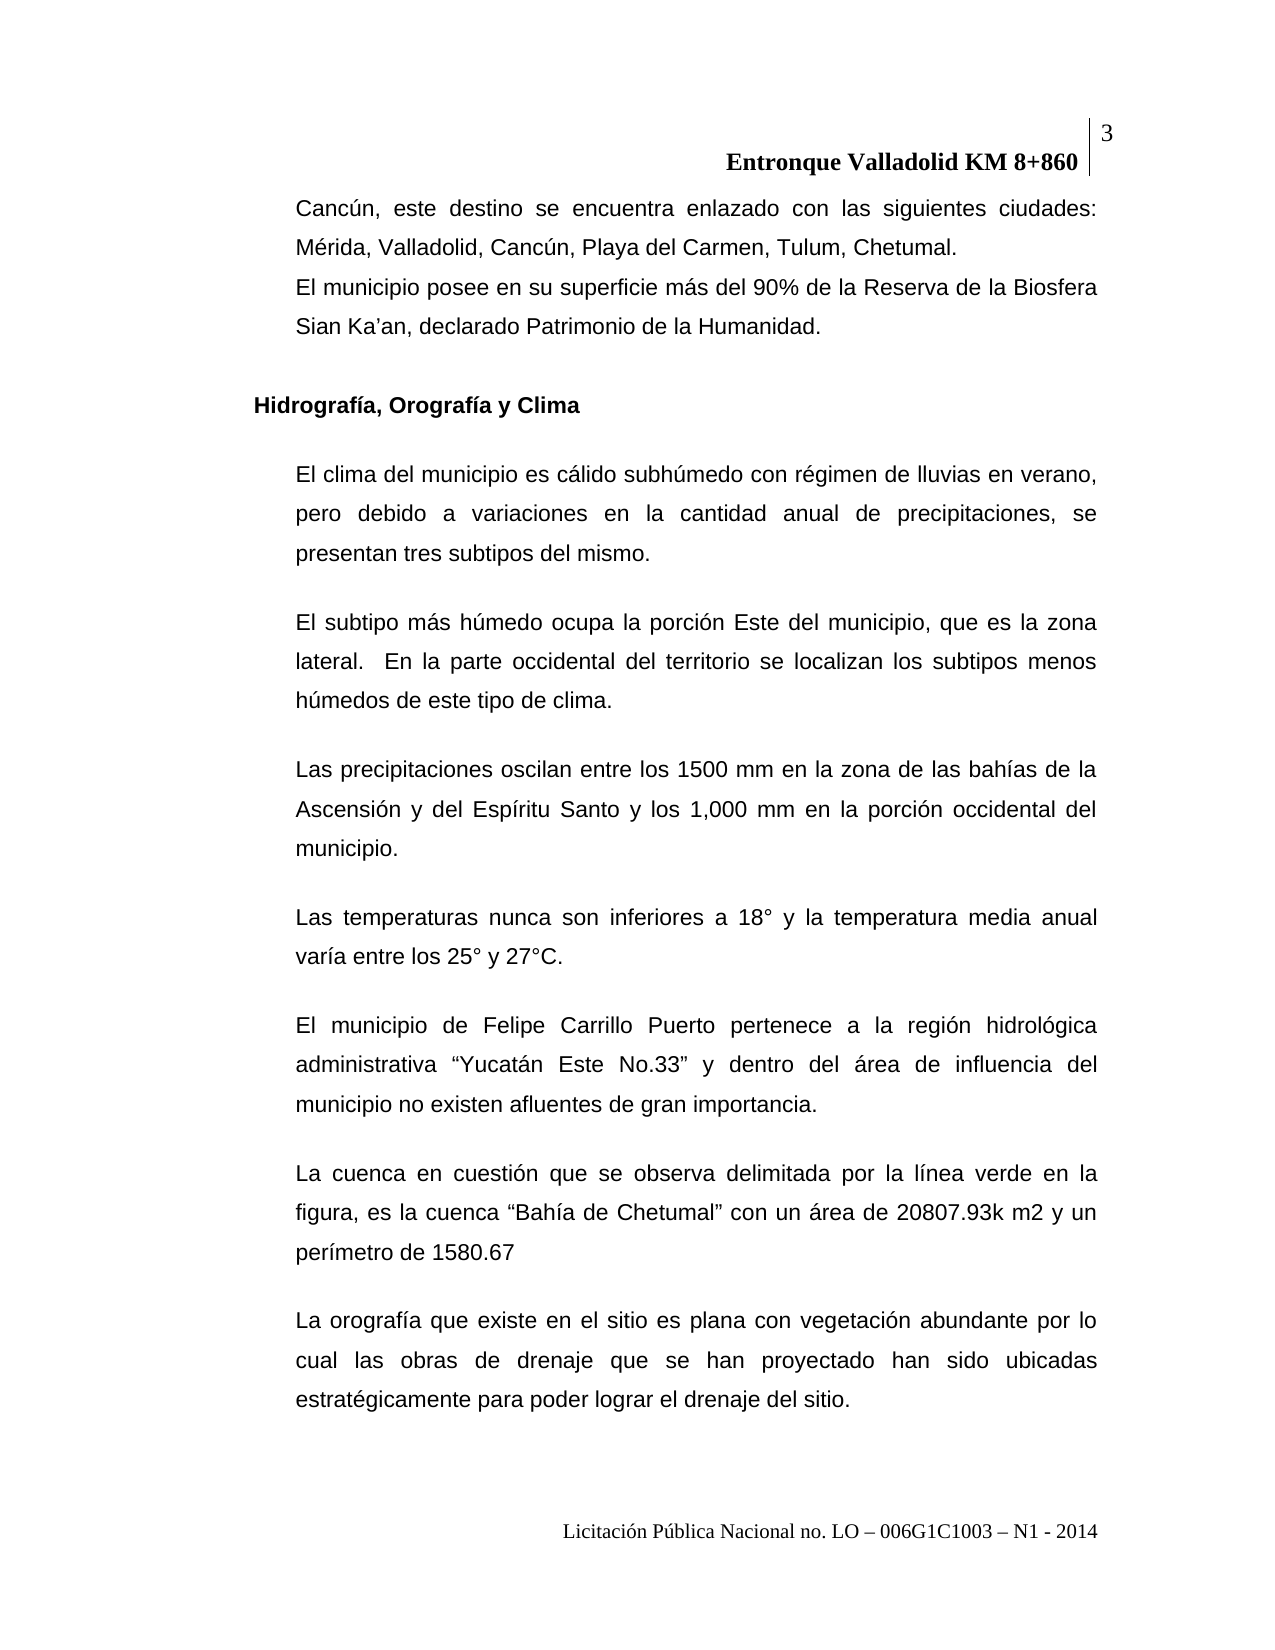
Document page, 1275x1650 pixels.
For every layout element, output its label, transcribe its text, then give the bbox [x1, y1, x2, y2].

text El clima del municipio es cálido subhúmedo con régimen de lluvias en verano, pero debido a variaciones en la cantidad anual de precipitaciones, se presentan tres subtipos del mismo. [295, 461, 1098, 566]
text El municipio de Felipe Carrillo Puerto pertenece a la región hidrológica administrativa “Yucatán Este No.33” y dentro del área de influencia del municipio no existen afluentes de gran importancia. [295, 1012, 1098, 1117]
text Las temperaturas nunca son inferiores a 18° y la temperatura media anual varía entre los 25° y 27°C. [295, 904, 1098, 969]
text Las precipitaciones oscilan entre los 1500 mm en la zona de las bahías de la Ascensión y del Espíritu Santo y los 1,000 mm en la porción occidental del municipio. [295, 756, 1098, 861]
text La cuenca en cuestión que se observa delimitada por la línea verde en la figura, es la cuenca “Bahía de Chetumal” con un área de 20807.93k m2 y un perímetro de 1580.67 [295, 1159, 1098, 1265]
text El municipio posee en su superficie más del 90% de la Reserva de la Biosfera Sian Ka’an, declarado Patrimonio de la Humanidad. [295, 274, 1098, 340]
text El subtipo más húmedo ocupa la porción Este del municipio, que es la zona lateral. En la parte occidental del territorio se localizan los subtipos menos húmedos de este tipo de clima. [295, 608, 1098, 714]
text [295, 195, 1098, 261]
text La orografía que existe en el sitio es plana con vegetación abundante por lo cual las obras de drenaje que se han proyectado han sido ubicadas estratégicamente para poder lograr el drenaje del sitio. [295, 1307, 1098, 1412]
text Hidrografía, Orografía y Clima [177, 392, 1098, 419]
